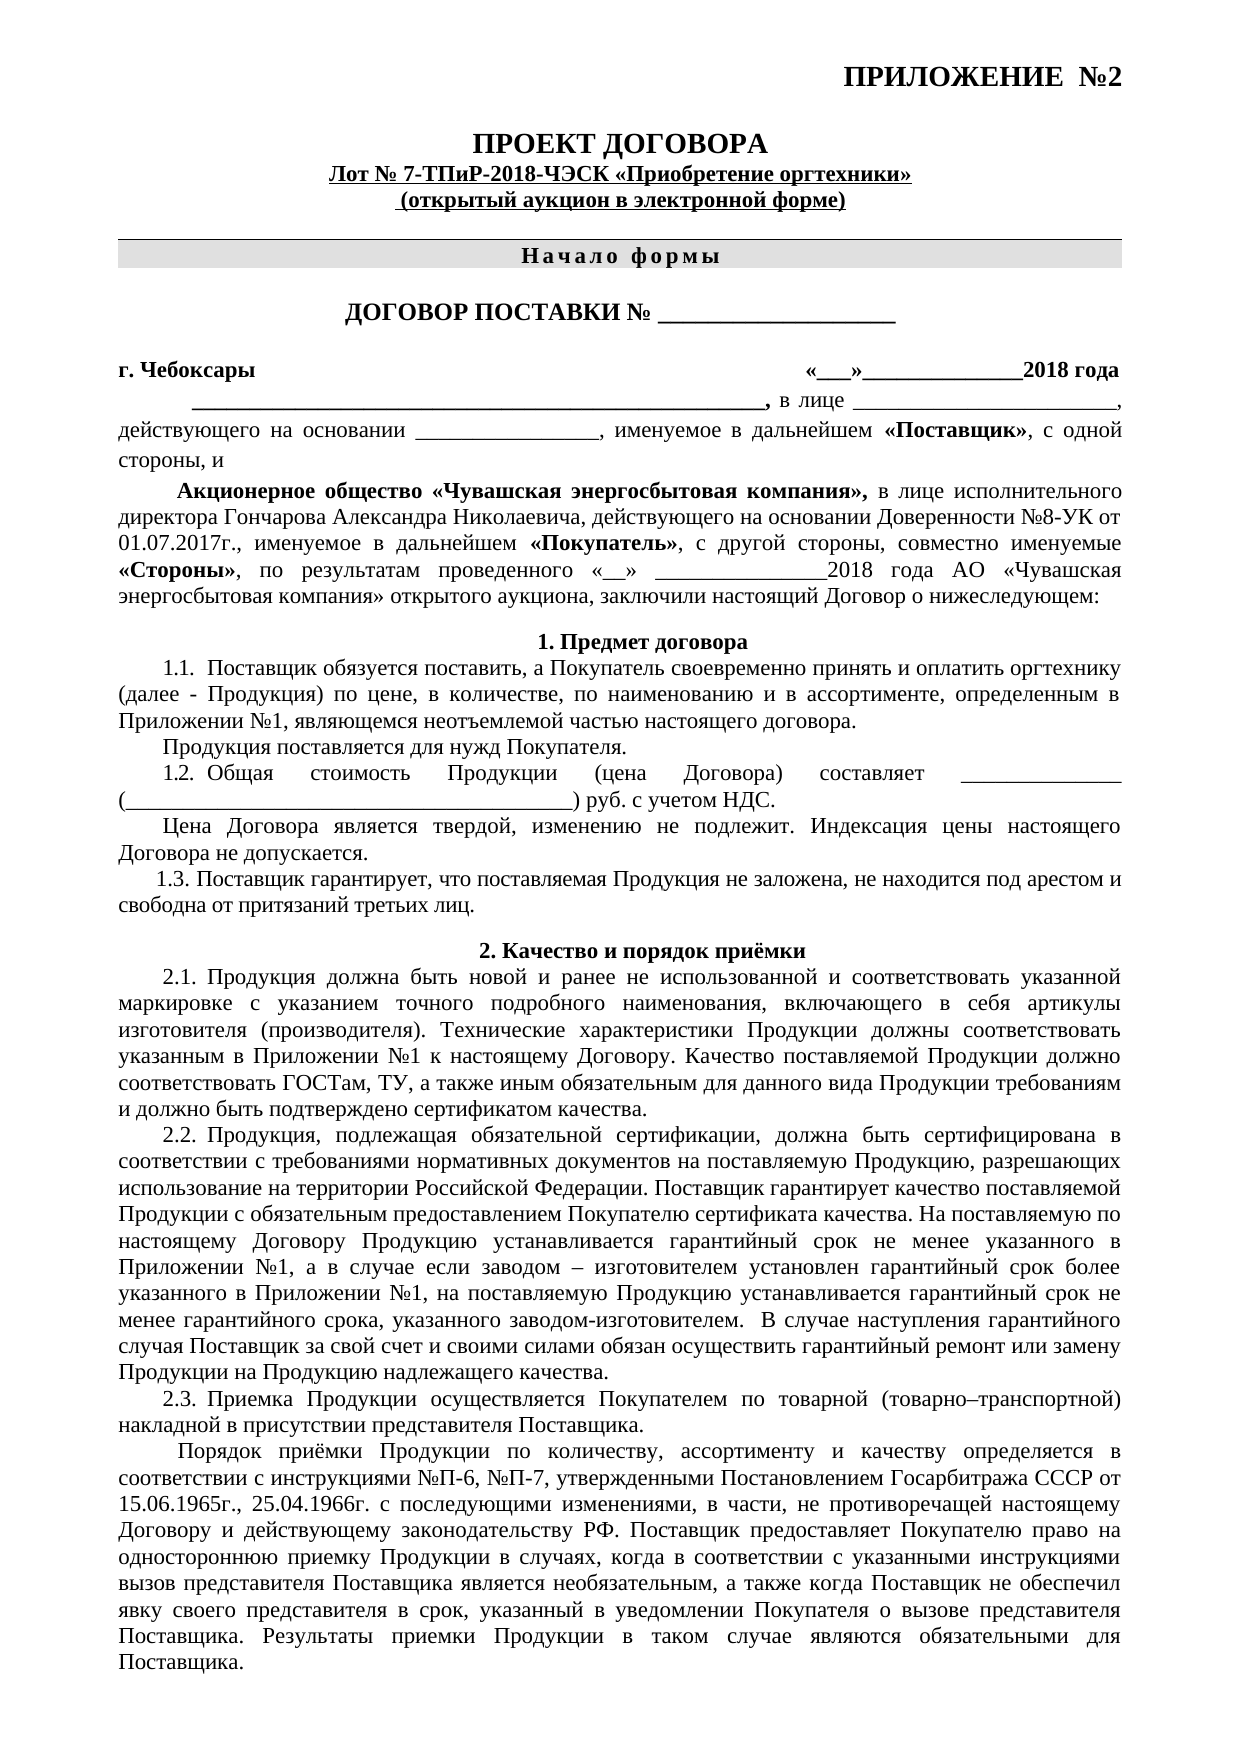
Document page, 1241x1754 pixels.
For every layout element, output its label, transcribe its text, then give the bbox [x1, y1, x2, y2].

text ПРОЕКТ ДОГОВОРА [118, 126, 1122, 160]
list Продукция, подлежащая обязательной сертификации, должна быть сертифицирована в соответствии с требованиями нормативных документов на поставляемую Продукцию, разрешающих использование на территории Российской Федерации. Поставщик гарантирует качество поставляемой Продукции с обязательным предоставлением Покупателю сертификата качества. На поставляемую по настоящему Договору Продукцию устанавливается гарантийный срок не менее указанного в Приложении №1, а в случае если заводом – изготовителем установлен гарантийный срок более указанного в Приложении №1, на поставляемую Продукцию устанавливается гарантийный срок не менее гарантийного срока, указанного заводом-изготовителем. В случае наступления гарантийного случая Поставщик за свой счет и своими силами обязан осуществить гарантийный ремонт или замену Продукции на Продукцию надлежащего качества. [118, 1121, 1122, 1385]
text Начало формы [118, 240, 1122, 268]
list Продукция должна быть новой и ранее не использованной и соответствовать указанной маркировке с указанием точного подробного наименования, включающего в себя артикулы изготовителя (производителя). Технические характеристики Продукции должны соответствовать указанным в Приложении №1 к настоящему Договору. Качество поставляемой Продукции должно соответствовать ГОСТам, ТУ, а также иным обязательным для данного вида Продукции требованиям и должно быть подтверждено сертификатом качества. [118, 963, 1122, 1121]
text Цена Договора является твердой, изменению не подлежит. Индексация цены настоящего Договора не допускается. [118, 812, 1122, 865]
text 1.2. Общая стоимость Продукции (цена Договора) составляет ______________ (_______________________________________) руб. с учетом НДС. [118, 759, 1122, 812]
list Приемка Продукции осуществляется Покупателем по товарной (товарно–транспортной) накладной в присутствии представителя Поставщика. [118, 1385, 1122, 1437]
text ПРИЛОЖЕНИЕ №2 [118, 59, 1122, 93]
text Порядок приёмки Продукции по количеству, ассортименту и качеству определяется в соответствии с инструкциями №П-6, №П-7, утвержденными Постановлением Госарбитража СССР от 15.06.1965г., 25.04.1966г. с последующими изменениями, в части, не противоречащей настоящему Договору и действующему законодательству РФ. Поставщик предоставляет Покупателю право на одностороннюю приемку Продукции в случаях, когда в соответствии с указанными инструкциями вызов представителя Поставщика является необязательным, а также когда Поставщик не обеспечил явку своего представителя в срок, указанный в уведомлении Покупателя о вызове представителя Поставщика. Результаты приемки Продукции в таком случае являются обязательными для Поставщика. [118, 1437, 1122, 1675]
text ДОГОВОР ПОСТАВКИ № ___________________ [118, 297, 1122, 326]
text 1.1. Поставщик обязуется поставить, а Покупатель своевременно принять и оплатить оргтехнику (далее - Продукция) по цене, в количестве, по наименованию и в ассортименте, определенным в Приложении №1, являющемся неотъемлемой частью настоящего договора. [118, 654, 1122, 733]
text 2. Качество и порядок приёмки [118, 937, 1122, 963]
text г. Чебоксары «___»______________2018 года __________________________________________________, в лице _______________________, действующего на основании ________________, именуемое в дальнейшем «Поставщик», с одной стороны, и [118, 356, 1122, 473]
text (открытый аукцион в электронной форме) [118, 186, 1122, 212]
text Лот № 7-ТПиР-2018-ЧЭСК «Приобретение оргтехники» [118, 160, 1122, 186]
text Продукция поставляется для нужд Покупателя. [118, 733, 1122, 759]
text 1. Предмет договора [118, 628, 1122, 654]
text Акционерное общество «Чувашская энергосбытовая компания», в лице исполнительного директора Гончарова Александра Николаевича, действующего на основании Доверенности №8-УК от 01.07.2017г., именуемое в дальнейшем «Покупатель», с другой стороны, совместно именуемые «Стороны», по результатам проведенного «__» _______________2018 года АО «Чувашская энергосбытовая компания» открытого аукциона, заключили настоящий Договор о нижеследующем: [118, 477, 1122, 608]
text 1.3. Поставщик гарантирует, что поставляемая Продукция не заложена, не находится под арестом и свободна от притязаний третьих лиц. [118, 865, 1122, 918]
